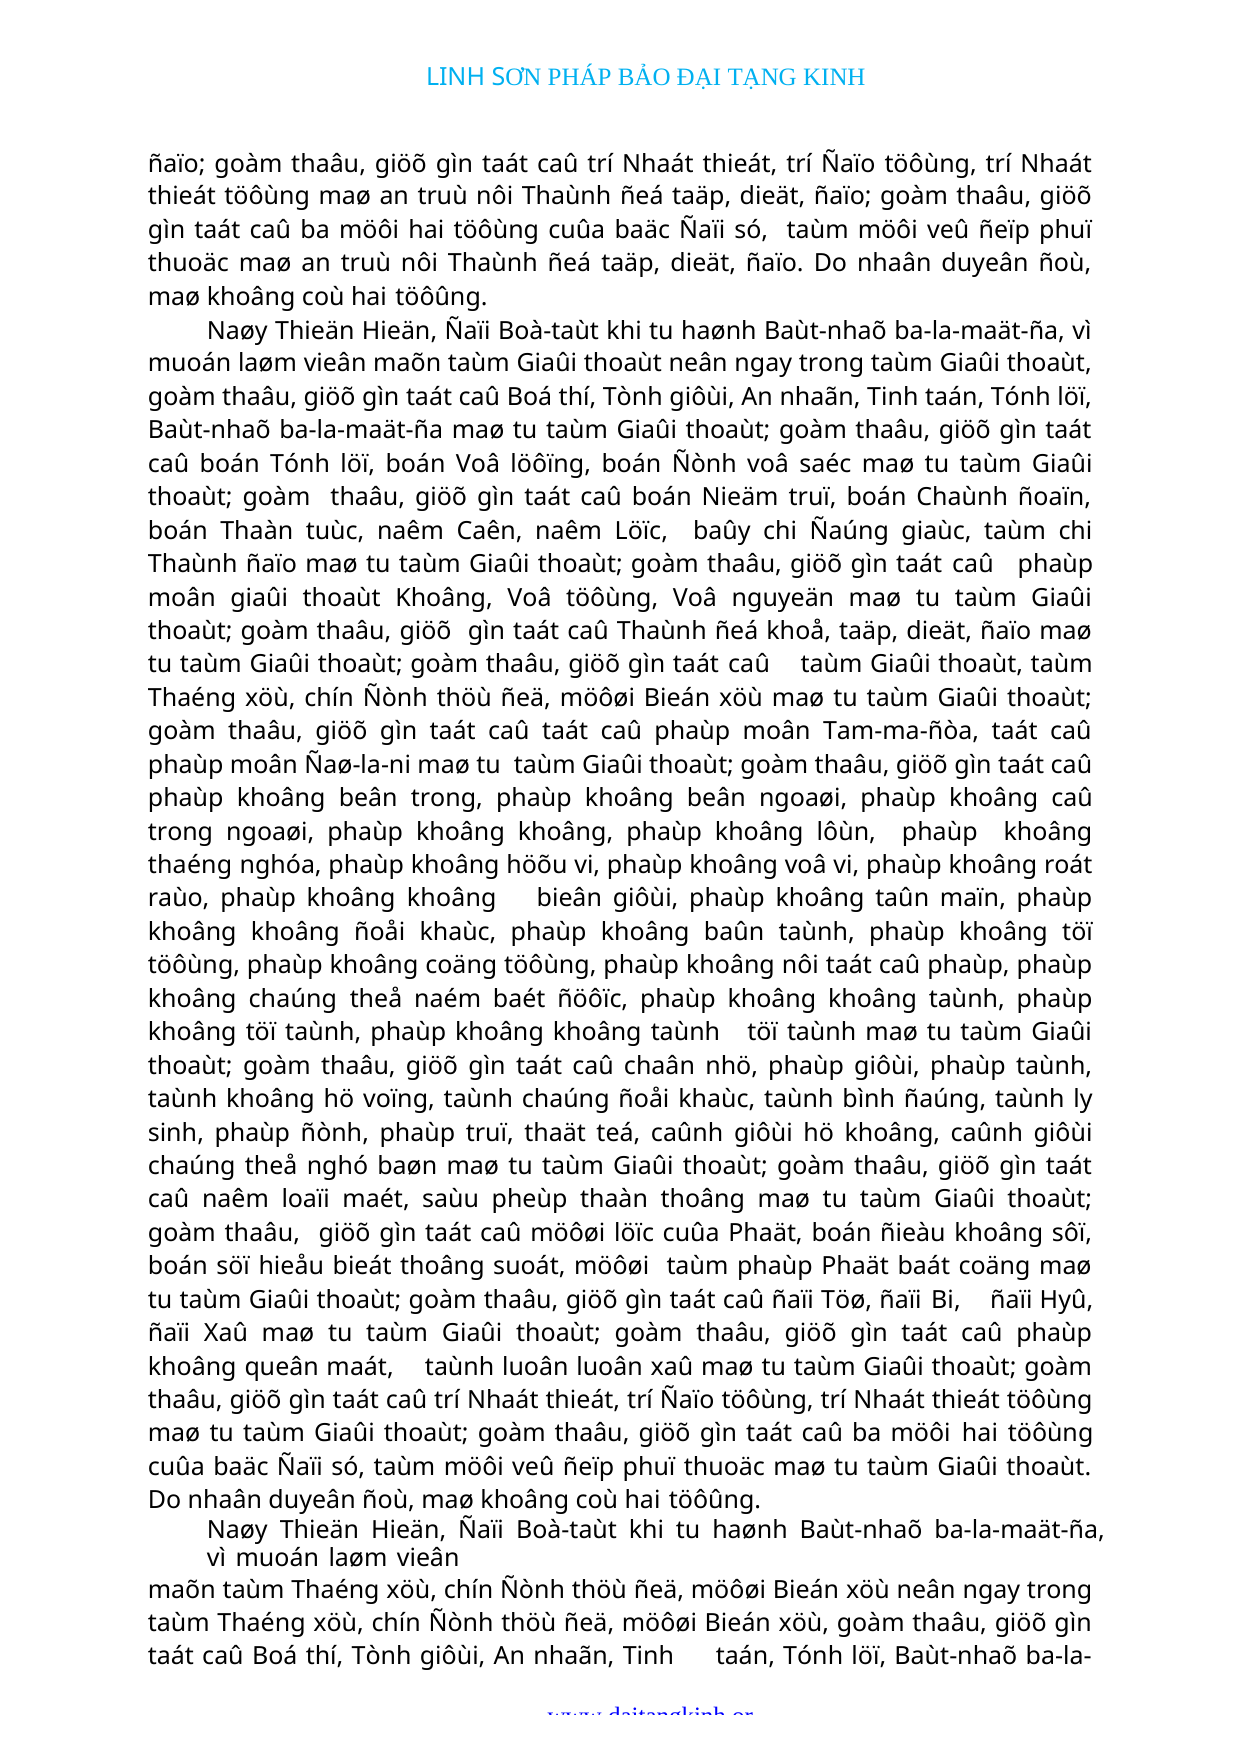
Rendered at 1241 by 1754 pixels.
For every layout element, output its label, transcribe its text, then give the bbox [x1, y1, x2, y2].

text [148, 1572, 1093, 1672]
text Naøy Thieän Hieän, Ñaïi Boà-taùt khi tu haønh Baùt-nhaõ ba-la-maät-ña, vì muoán laøm vieân maõn taùm Giaûi thoaùt neân ngay trong taùm Giaûi thoaùt, goàm thaâu, giöõ gìn taát caû Boá thí, Tònh giôùi, An nhaãn, Tinh taán, Tónh löï, Baùt-nhaõ ba-la-maät-ña maø tu taùm Giaûi thoaùt; goàm thaâu, giöõ gìn taát caû boán Tónh löï, boán Voâ löôïng, boán Ñònh voâ saéc maø tu taùm Giaûi thoaùt; goàm thaâu, giöõ gìn taát caû boán Nieäm truï, boán Chaùnh ñoaïn, boán Thaàn tuùc, naêm Caên, naêm Löïc, baûy chi Ñaúng giaùc, taùm chi Thaùnh ñaïo maø tu taùm Giaûi thoaùt; goàm thaâu, giöõ gìn taát caû phaùp moân giaûi thoaùt Khoâng, Voâ töôùng, Voâ nguyeän maø tu taùm Giaûi thoaùt; goàm thaâu, giöõ gìn taát caû Thaùnh ñeá khoå, taäp, dieät, ñaïo maø tu taùm Giaûi thoaùt; goàm thaâu, giöõ gìn taát caû taùm Giaûi thoaùt, taùm Thaéng xöù, chín Ñònh thöù ñeä, möôøi Bieán xöù maø tu taùm Giaûi thoaùt; goàm thaâu, giöõ gìn taát caû taát caû phaùp moân Tam-ma-ñòa, taát caû phaùp moân Ñaø-la-ni maø tu taùm Giaûi thoaùt; goàm thaâu, giöõ gìn taát caû phaùp khoâng beân trong, phaùp khoâng beân ngoaøi, phaùp khoâng caû trong ngoaøi, phaùp khoâng khoâng, phaùp khoâng lôùn, phaùp khoâng thaéng nghóa, phaùp khoâng höõu vi, phaùp khoâng voâ vi, phaùp khoâng roát raùo, phaùp khoâng khoâng bieân giôùi, phaùp khoâng taûn maïn, phaùp khoâng khoâng ñoåi khaùc, phaùp khoâng baûn taùnh, phaùp khoâng töï töôùng, phaùp khoâng coäng töôùng, phaùp khoâng nôi taát caû phaùp, phaùp khoâng chaúng theå naém baét ñöôïc, phaùp khoâng khoâng taùnh, phaùp khoâng töï taùnh, phaùp khoâng khoâng taùnh töï taùnh maø tu taùm Giaûi thoaùt; goàm thaâu, giöõ gìn taát caû chaân nhö, phaùp giôùi, phaùp taùnh, taùnh khoâng hö voïng, taùnh chaúng ñoåi khaùc, taùnh bình ñaúng, taùnh ly sinh, phaùp ñònh, phaùp truï, thaät teá, caûnh giôùi hö khoâng, caûnh giôùi chaúng theå nghó baøn maø tu taùm Giaûi thoaùt; goàm thaâu, giöõ gìn taát caû naêm loaïi maét, saùu pheùp thaàn thoâng maø tu taùm Giaûi thoaùt; goàm thaâu, giöõ gìn taát caû möôøi löïc cuûa Phaät, boán ñieàu khoâng sôï, boán söï hieåu bieát thoâng suoát, möôøi taùm phaùp Phaät baát coäng maø tu taùm Giaûi thoaùt; goàm thaâu, giöõ gìn taát caû ñaïi Töø, ñaïi Bi, ñaïi Hyû, ñaïi Xaû maø tu taùm Giaûi thoaùt; goàm thaâu, giöõ gìn taát caû phaùp khoâng queân maát, taùnh luoân luoân xaû maø tu taùm Giaûi thoaùt; goàm thaâu, giöõ gìn taát caû trí Nhaát thieát, trí Ñaïo töôùng, trí Nhaát thieát töôùng maø tu taùm Giaûi thoaùt; goàm thaâu, giöõ gìn taát caû ba möôi hai töôùng cuûa baäc Ñaïi só, taùm möôi veû ñeïp phuï thuoäc maø tu taùm Giaûi thoaùt. Do nhaân duyeân ñoù, maø khoâng coù hai töôûng. [148, 312, 1093, 1516]
text Naøy Thieän Hieän, Ñaïi Boà-taùt khi tu haønh Baùt-nhaõ ba-la-maät-ña, vì muoán laøm vieân [207, 1516, 1105, 1572]
text ñaïo; goàm thaâu, giöõ gìn taát caû trí Nhaát thieát, trí Ñaïo töôùng, trí Nhaát thieát töôùng maø an truù nôi Thaùnh ñeá taäp, dieät, ñaïo; goàm thaâu, giöõ gìn taát caû ba möôi hai töôùng cuûa baäc Ñaïi só, taùm möôi veû ñeïp phuï thuoäc maø an truù nôi Thaùnh ñeá taäp, dieät, ñaïo. Do nhaân duyeân ñoù, maø khoâng coù hai töôûng. [148, 145, 1093, 312]
